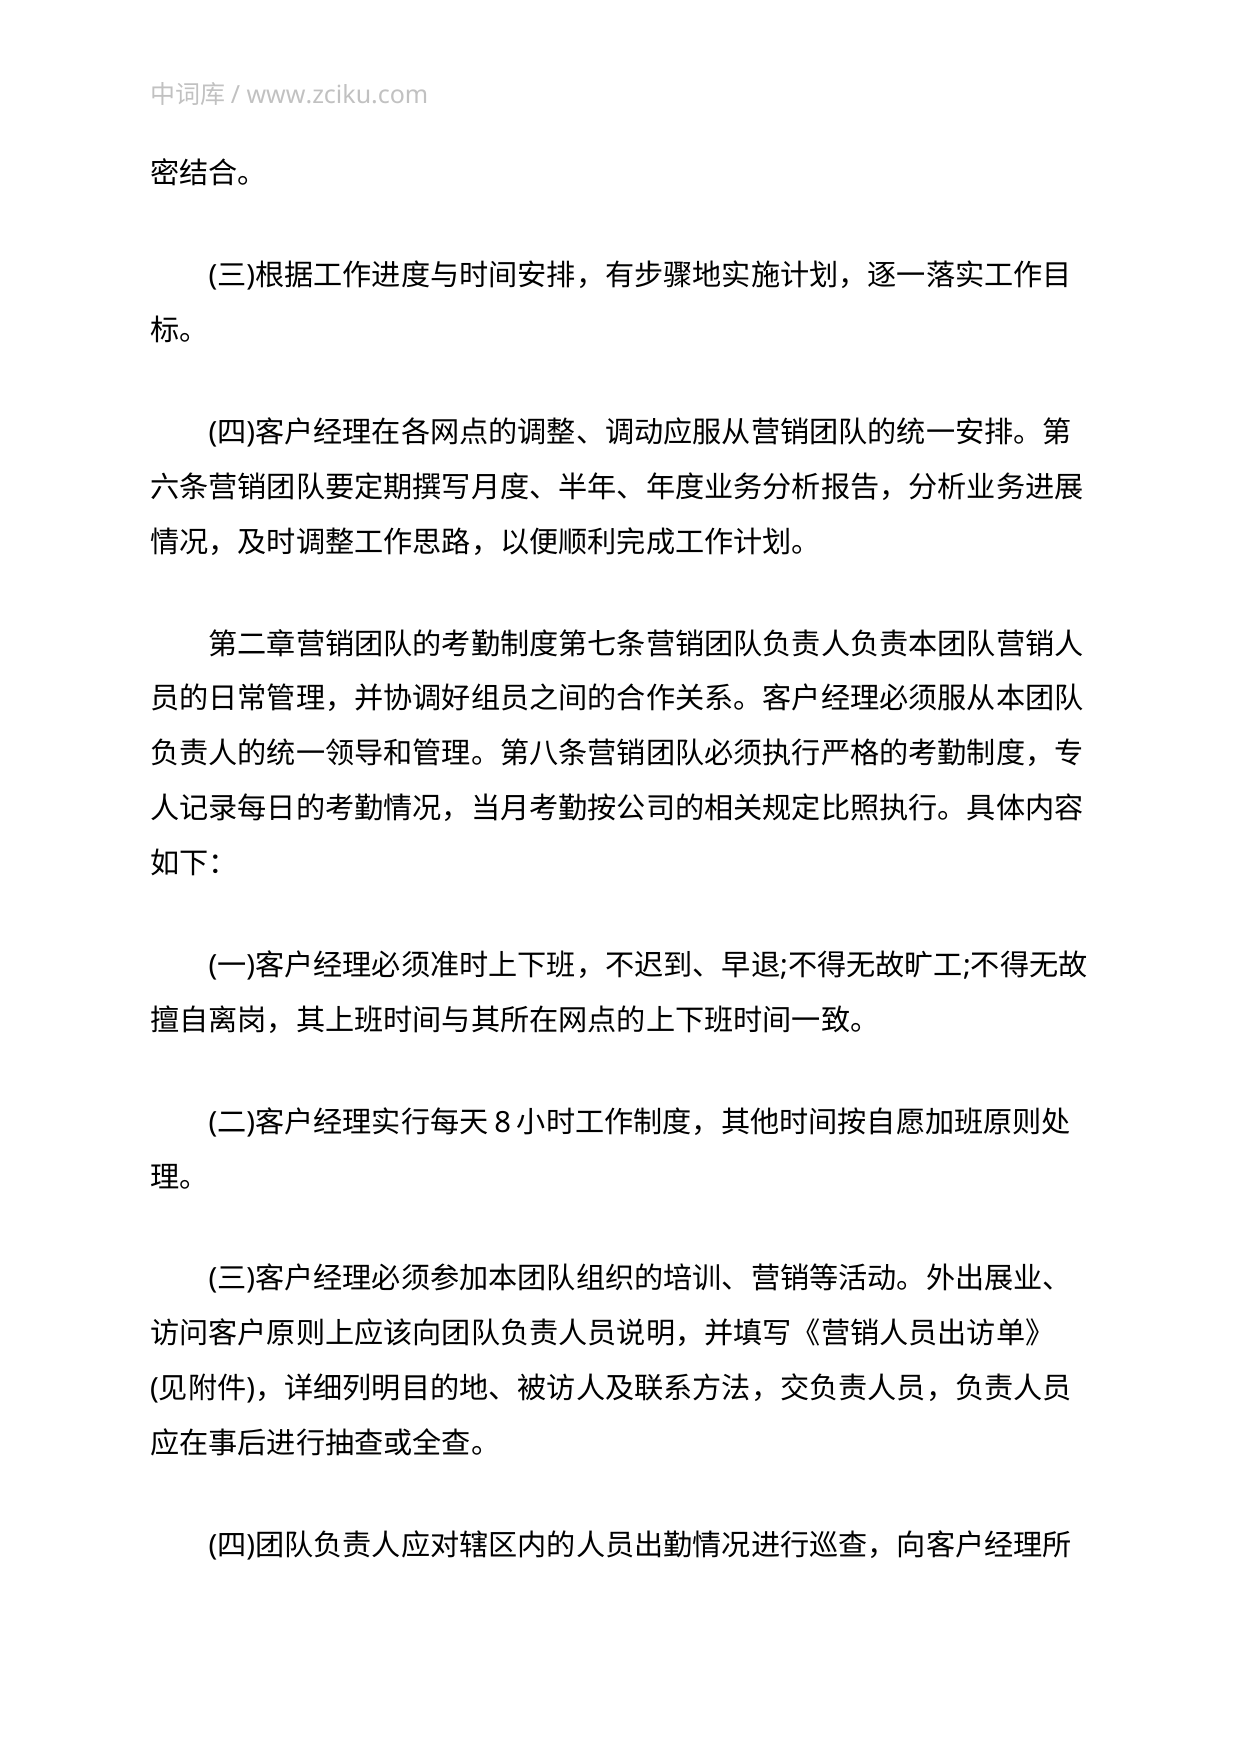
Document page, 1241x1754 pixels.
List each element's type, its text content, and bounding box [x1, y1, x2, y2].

text (三)客户经理必须参加本团队组织的培训、营销等活动。外出展业、访问客户原则上应该向团队负责人员说明，并填写《营销人员出访单》(见附件)，详细列明目的地、被访人及联系方法，交负责人员，负责人员应在事后进行抽查或全查。 [150, 1255, 1090, 1462]
text (一)客户经理必须准时上下班，不迟到、早退;不得无故旷工;不得无故擅自离岗，其上班时间与其所在网点的上下班时间一致。 [150, 942, 1090, 1039]
text (二)客户经理实行每天8小时工作制度，其他时间按自愿加班原则处理。 [150, 1098, 1090, 1196]
text (四)客户经理在各网点的调整、调动应服从营销团队的统一安排。第六条营销团队要定期撰写月度、半年、年度业务分析报告，分析业务进展情况，及时调整工作思路，以便顺利完成工作计划。 [150, 408, 1090, 561]
text 第二章营销团队的考勤制度第七条营销团队负责人负责本团队营销人员的日常管理，并协调好组员之间的合作关系。客户经理必须服从本团队负责人的统一领导和管理。第八条营销团队必须执行严格的考勤制度，专人记录每日的考勤情况，当月考勤按公司的相关规定比照执行。具体内容如下： [150, 620, 1090, 882]
text (三)根据工作进度与时间安排，有步骤地实施计划，逐一落实工作目标。 [150, 252, 1090, 349]
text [150, 150, 1090, 192]
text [150, 1522, 1090, 1564]
